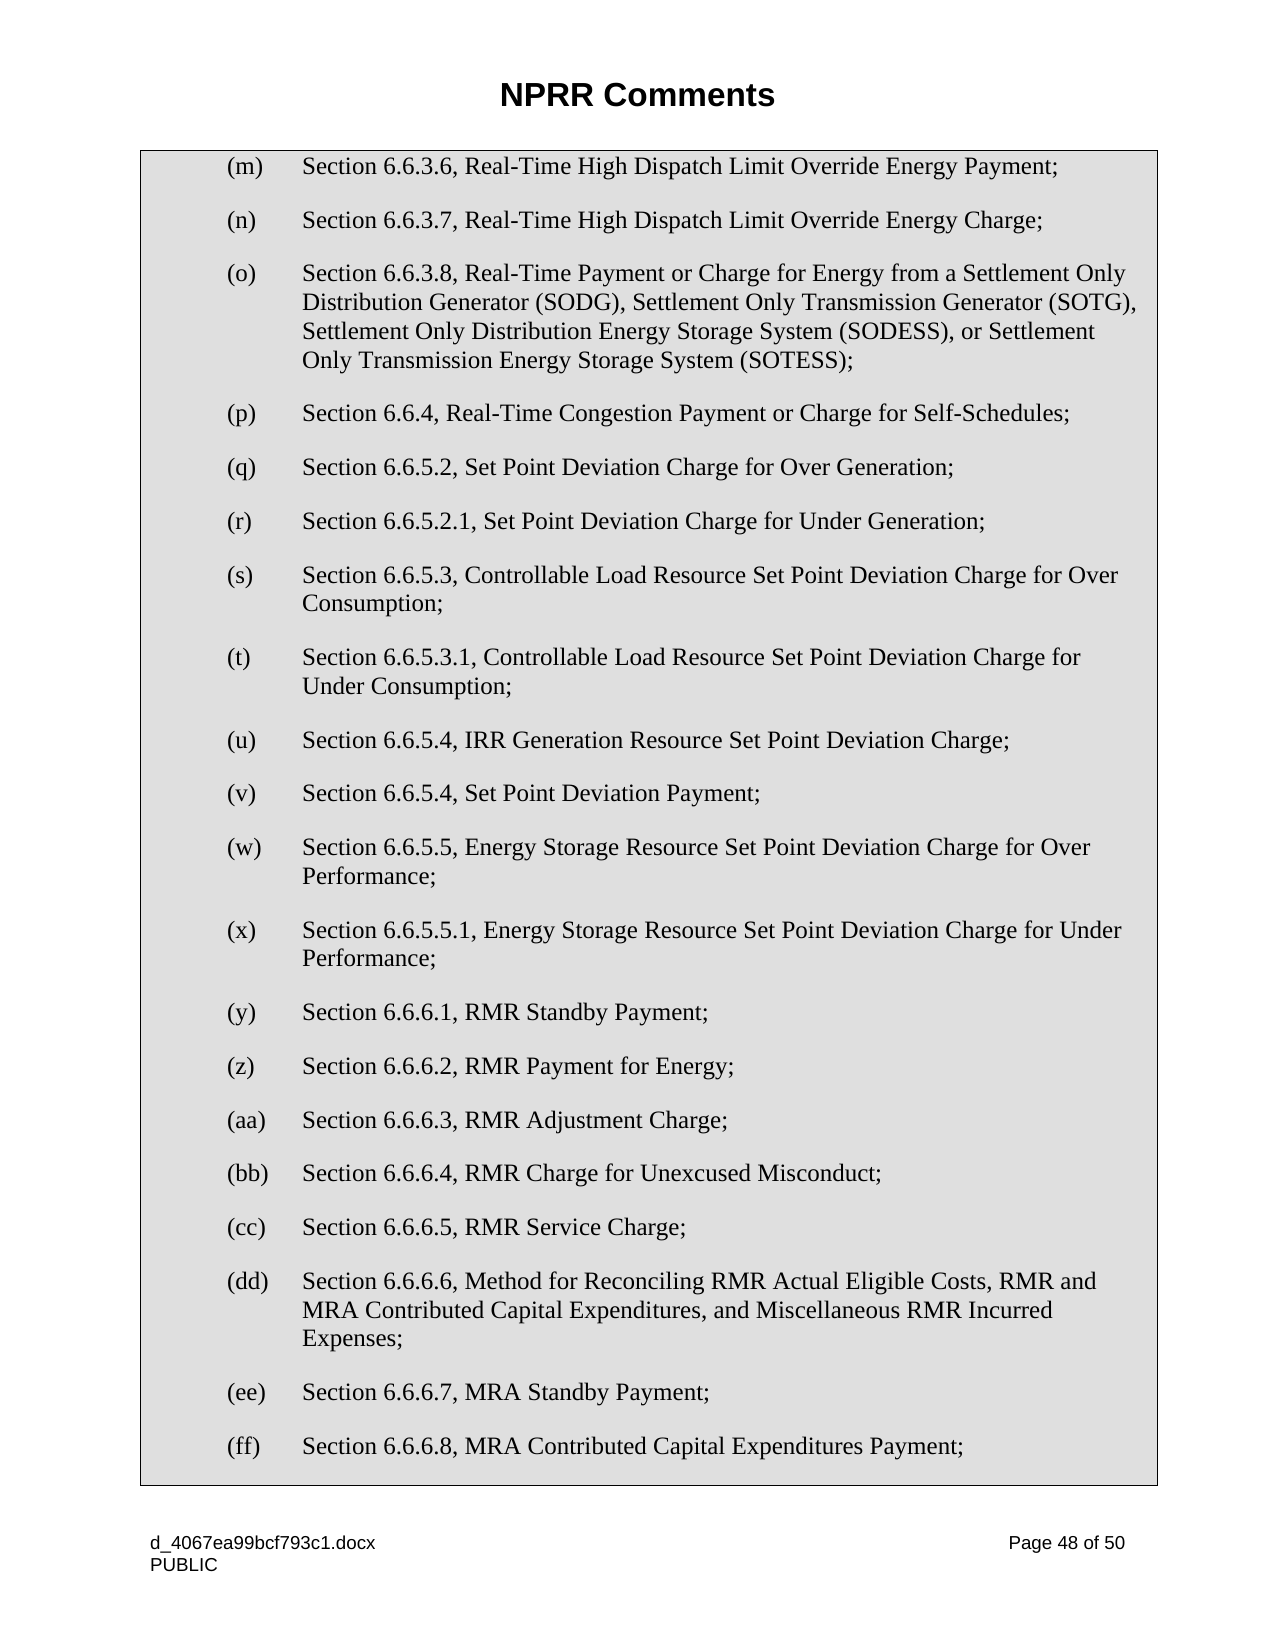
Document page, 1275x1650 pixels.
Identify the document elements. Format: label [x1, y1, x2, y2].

table_header [141, 151, 1157, 1485]
